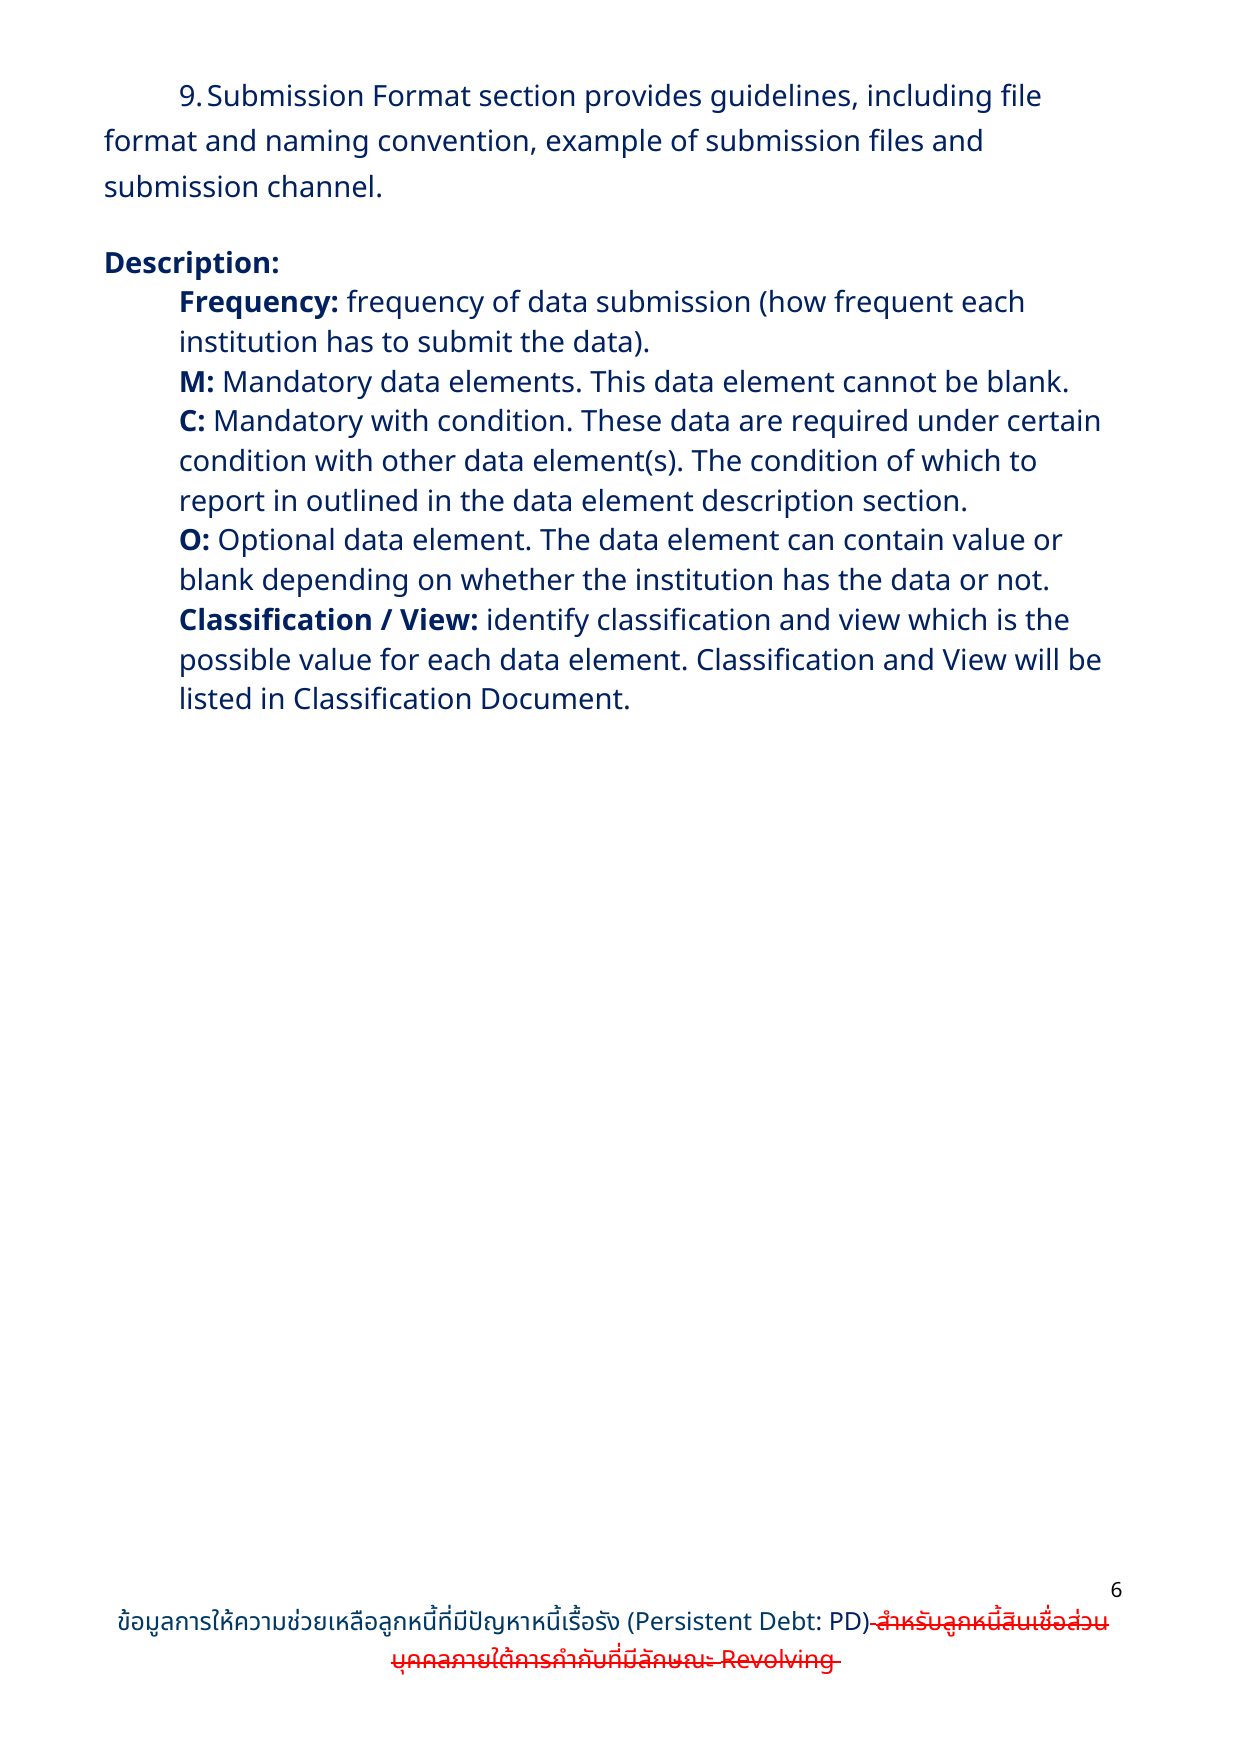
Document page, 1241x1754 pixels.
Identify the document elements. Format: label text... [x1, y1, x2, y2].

list Submission Format section provides guidelines, including file format and naming convention, example of submission files and submission channel. [103, 75, 1122, 206]
text M: Mandatory data elements. This data element cannot be blank. [178, 361, 1122, 401]
text C: Mandatory with condition. These data are required under certain condition with other data element(s). The condition of which to report in outlined in the data element description section. [178, 401, 1122, 520]
text Frequency: frequency of data submission (how frequent each institution has to submit the data). [178, 282, 1122, 361]
text Classification / View: identify classification and view which is the possible value for each data element. Classification and View will be listed in Classification Document. [178, 599, 1122, 718]
text Description: [103, 242, 1122, 282]
text O: Optional data element. The data element can contain value or blank depending on whether the institution has the data or not. [178, 520, 1122, 599]
